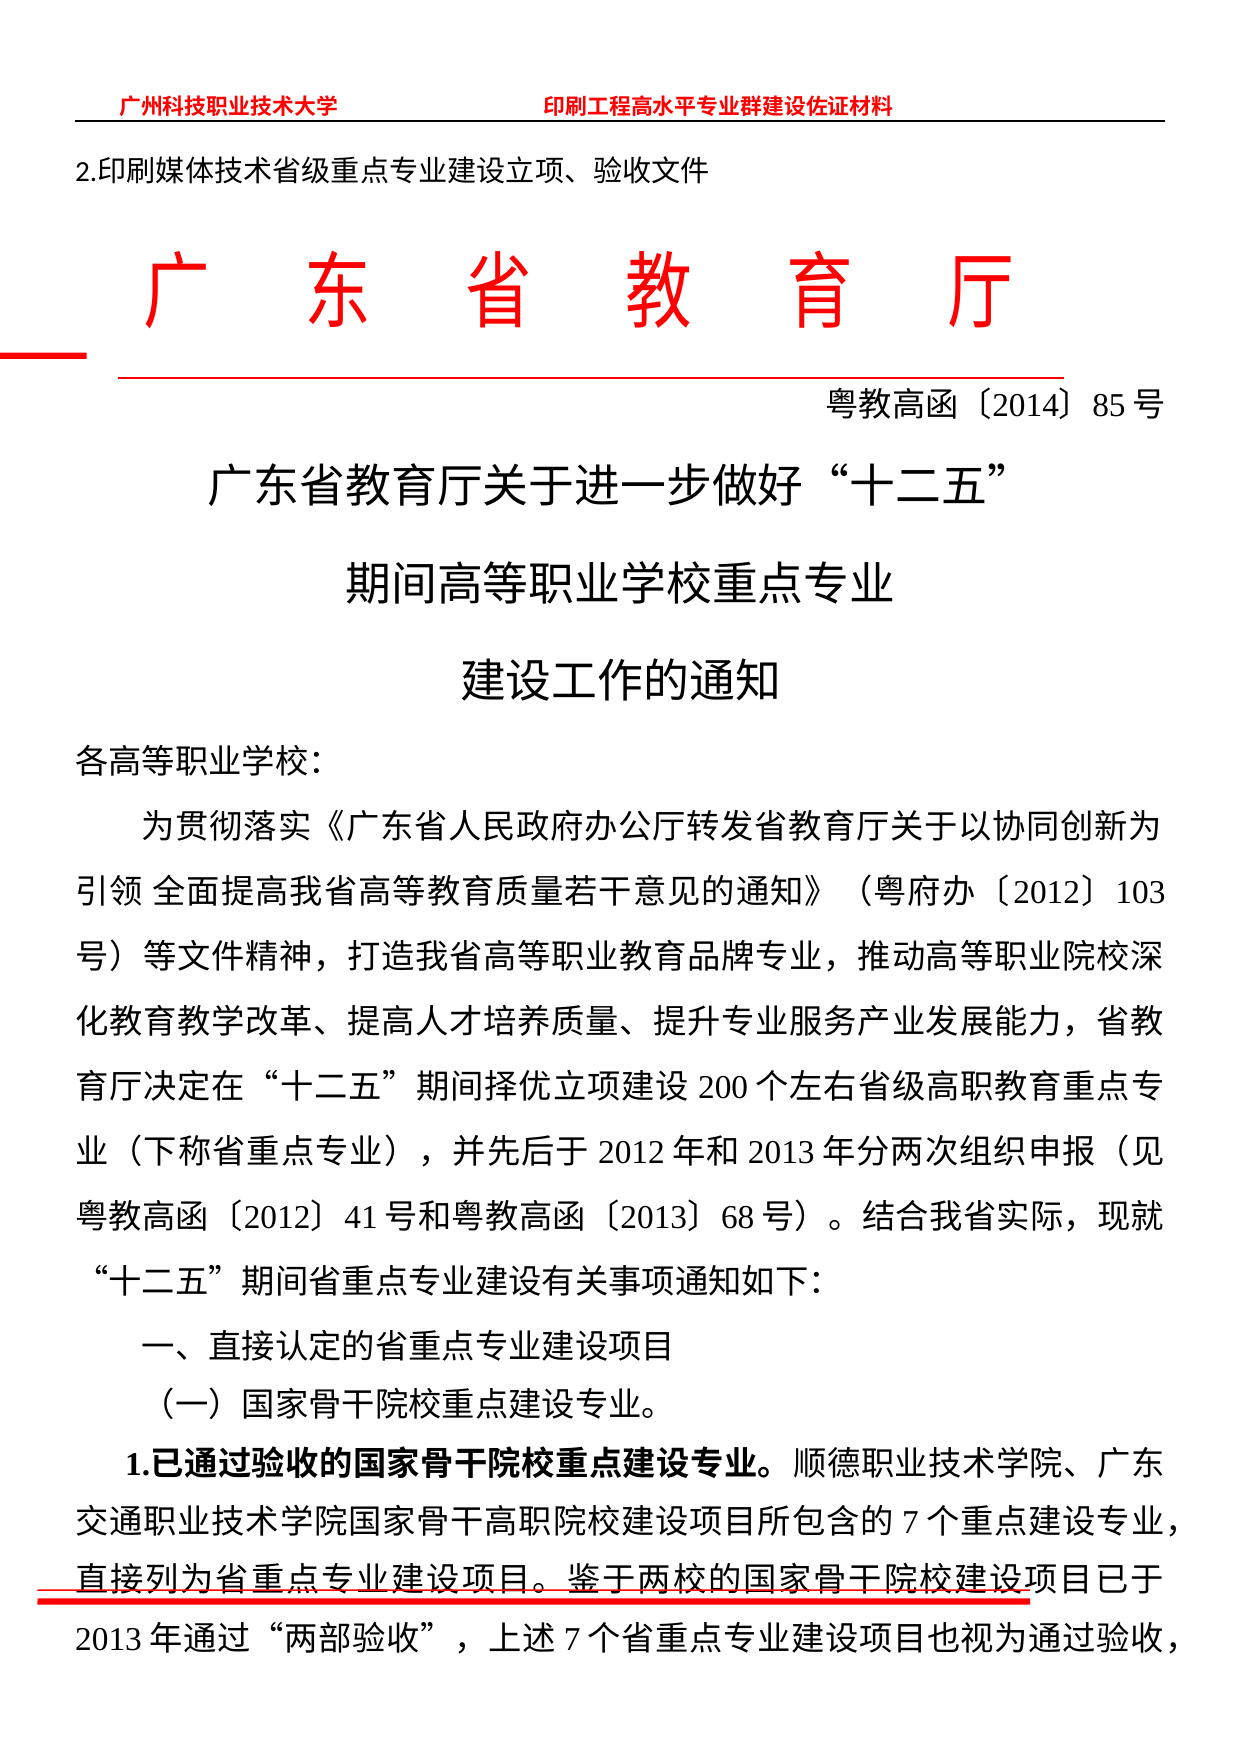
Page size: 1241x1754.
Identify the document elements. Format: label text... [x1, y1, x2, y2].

text 期间高等职业学校重点专业 [75, 532, 1165, 629]
text 广东省教育厅关于进一步做好“十二五” [75, 434, 1165, 532]
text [75, 1428, 1165, 1662]
text 一、直接认定的省重点专业建设项目 [75, 1312, 1165, 1370]
text 2.印刷媒体技术省级重点专业建设立项、验收文件 [75, 137, 1165, 202]
text （一）国家骨干院校重点建设专业。 [75, 1370, 1165, 1428]
text 建设工作的通知 [75, 629, 1165, 727]
text 粤教高函〔2014〕85号 [75, 369, 1165, 434]
text 各高等职业学校： [75, 727, 1165, 792]
text 为贯彻落实《广东省人民政府办公厅转发省教育厅关于以协同创新为引领 全面提高我省高等教育质量若干意见的通知》（粤府办〔2012〕103号）等文件精神，打造我省高等职业教育品牌专业，推动高等职业院校深化教育教学改革、提高人才培养质量、提升专业服务产业发展能力，省教育厅决定在“十二五”期间择优立项建设200个左右省级高职教育重点专业（下称省重点专业），并先后于2012年和2013年分两次组织申报（见粤教高函〔2012〕41号和粤教高函〔2013〕68号）。结合我省实际，现就“十二五”期间省重点专业建设有关事项通知如下： [75, 792, 1165, 1312]
